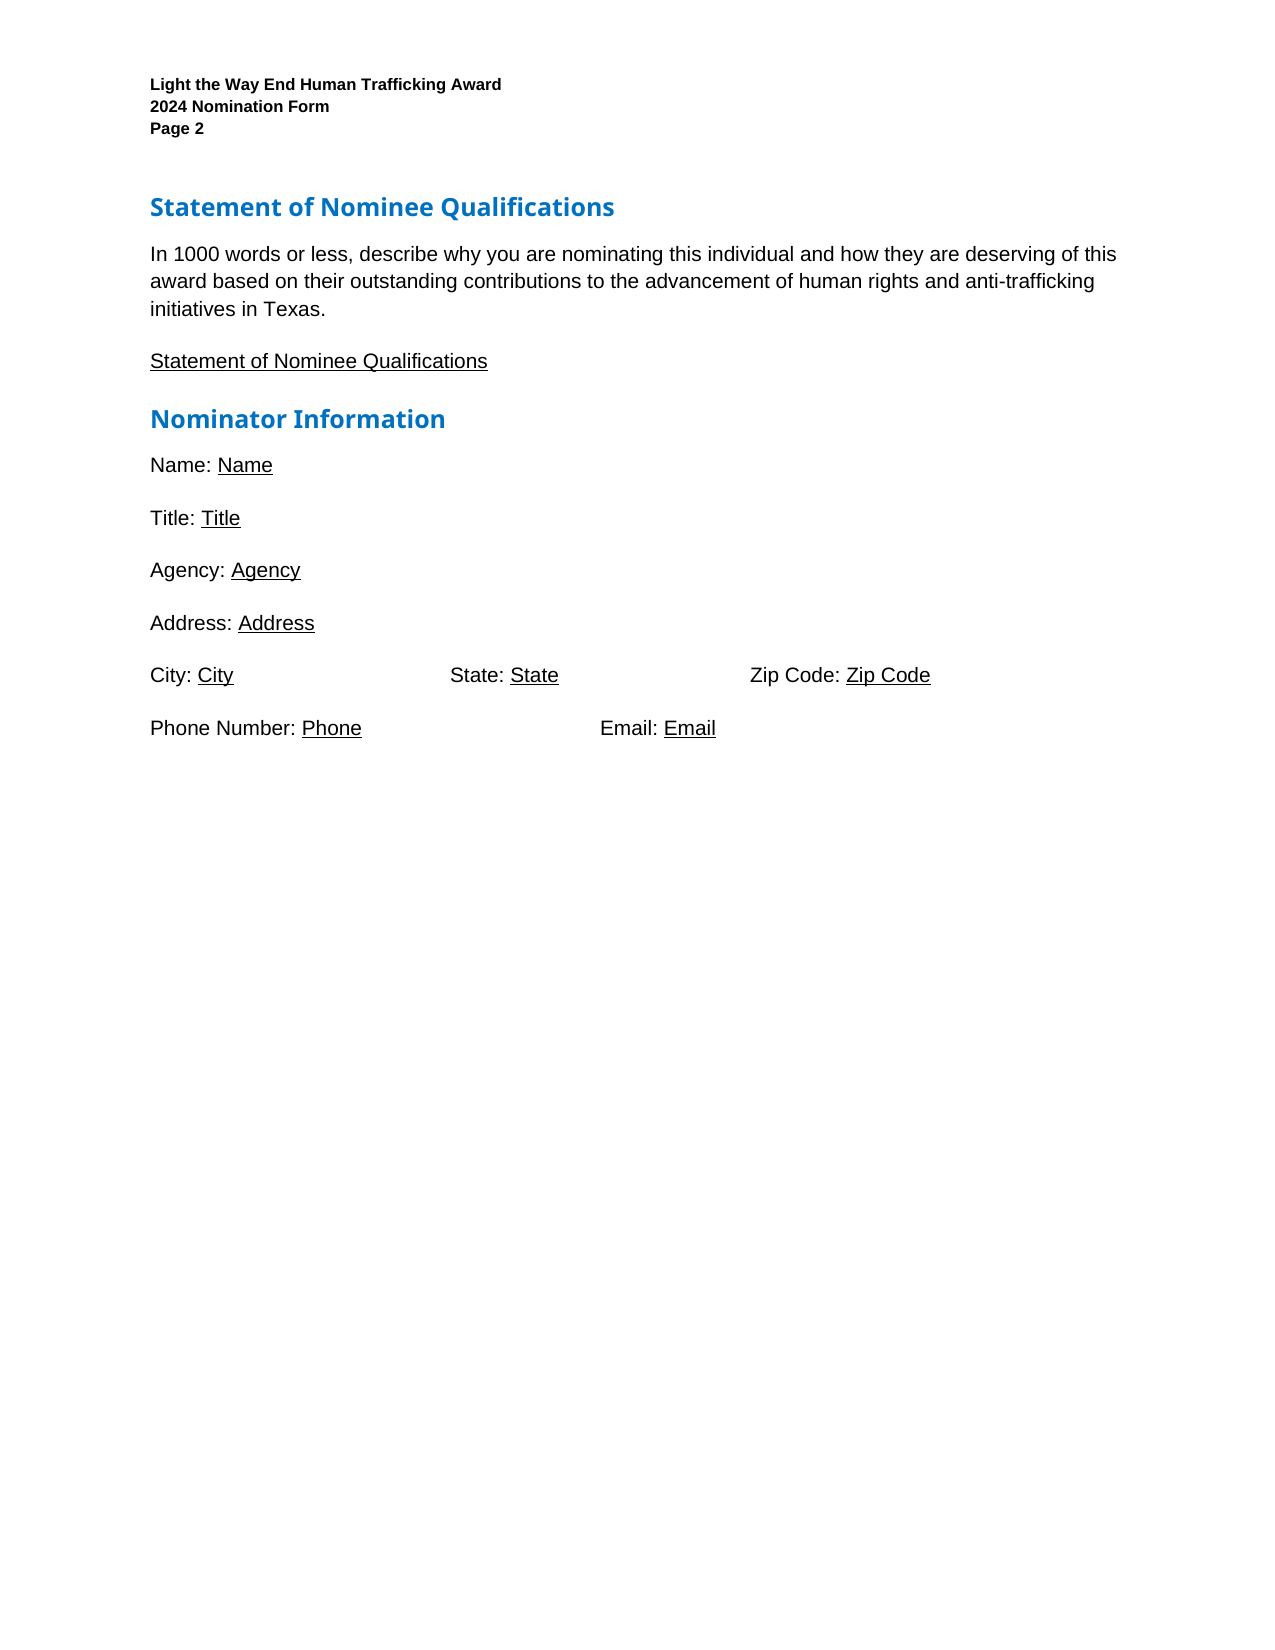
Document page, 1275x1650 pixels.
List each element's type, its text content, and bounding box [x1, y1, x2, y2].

text Title: Title [150, 506, 1125, 530]
text In 1000 words or less, describe why you are nominating this individual and how they are deserving of this award based on their outstanding contributions to the advancement of human rights and anti-trafficking initiatives in Texas. [150, 242, 1125, 321]
text Agency: Agency [150, 558, 1125, 582]
text Phone Number: Phone Email: Email [150, 716, 1125, 740]
text Nominator Information [150, 402, 1125, 436]
text City: City State: State Zip Code: Zip Code [150, 663, 1125, 687]
subtitle Statement of Nominee Qualifications [150, 349, 1125, 373]
text Address: Address [150, 611, 1125, 635]
text Statement of Nominee Qualifications [150, 190, 1125, 224]
text Name: Name [150, 453, 1125, 477]
